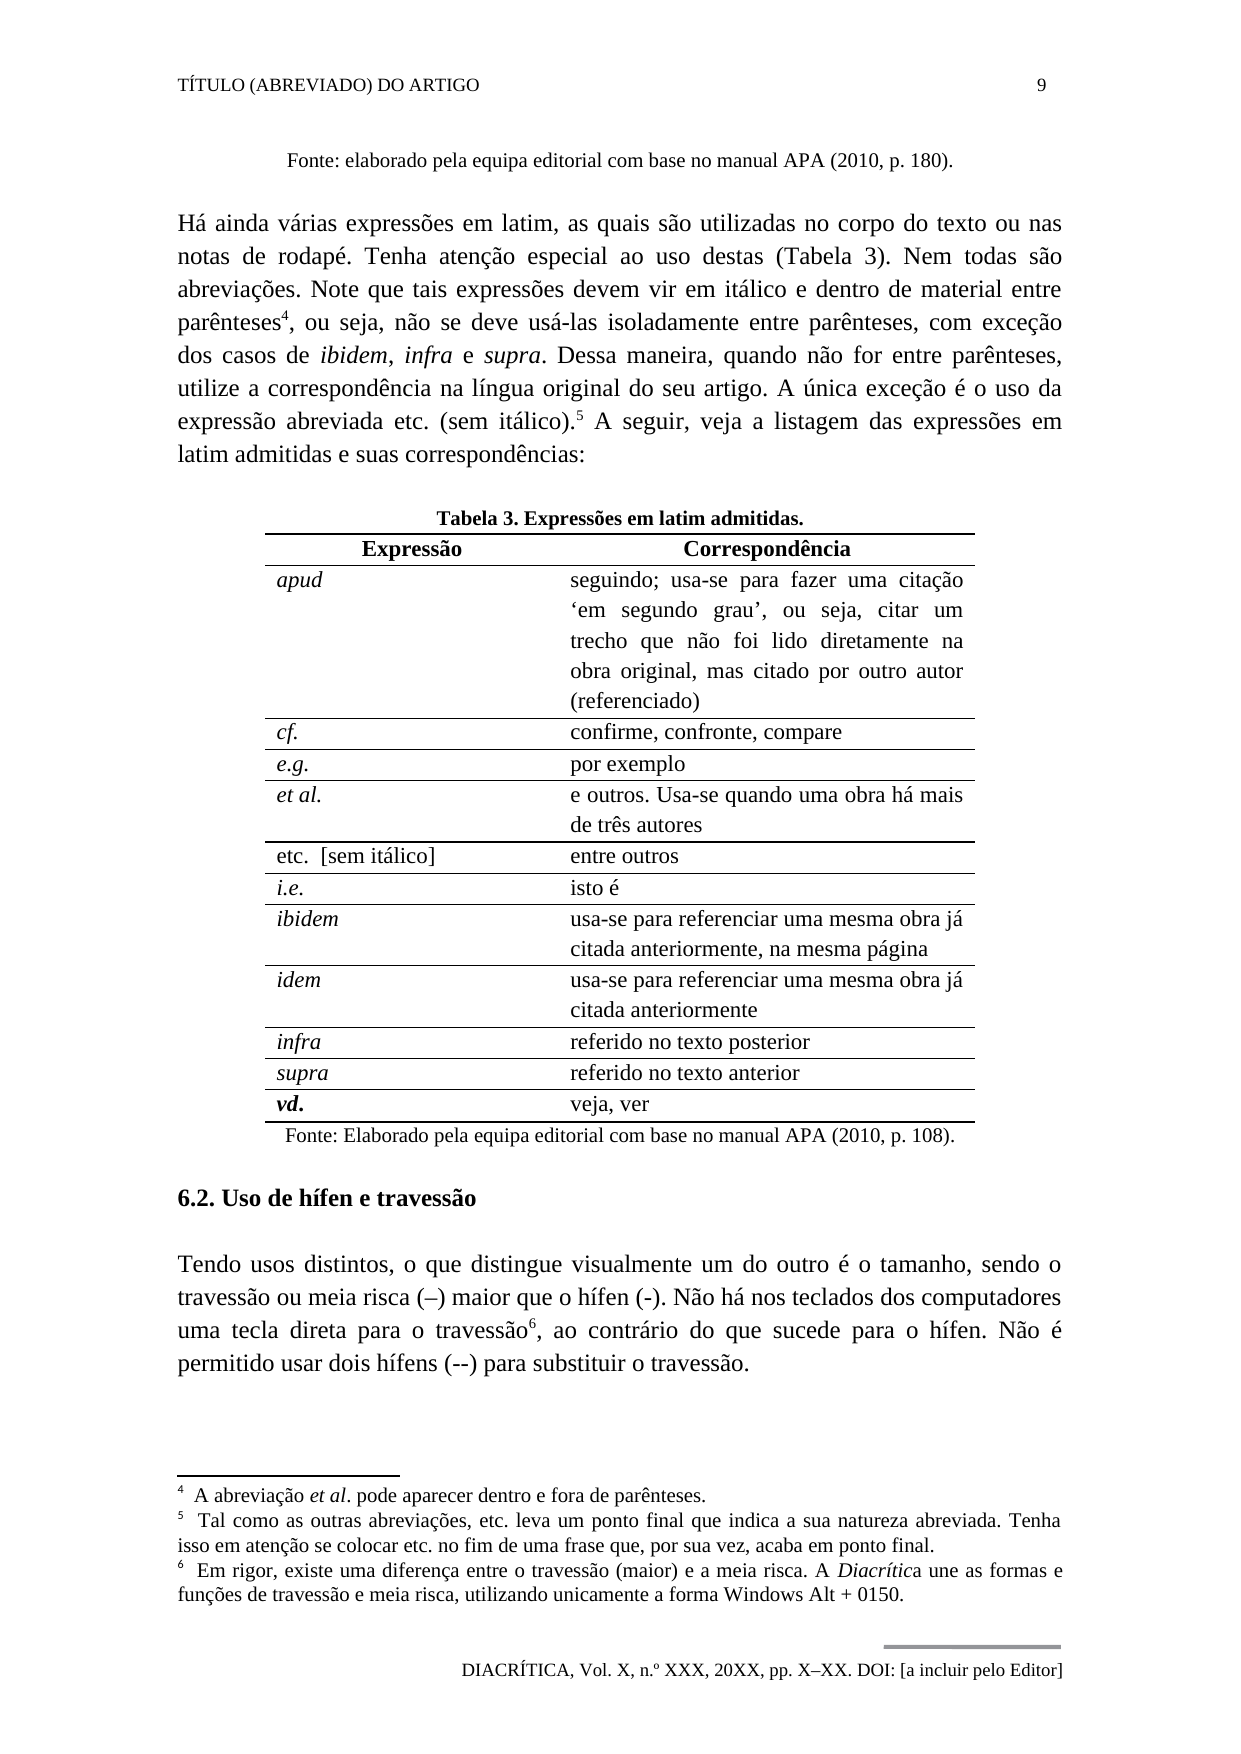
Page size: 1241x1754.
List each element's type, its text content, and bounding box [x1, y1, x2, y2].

text 6.2. Uso de hífen e travessão [177, 1183, 1063, 1212]
table_cell ibidem [265, 905, 559, 965]
table_cell isto é [559, 874, 975, 904]
table_cell referido no texto anterior [559, 1059, 975, 1089]
text Tendo usos distintos, o que distingue visualmente um do outro é o tamanho, sendo o travessão ou meia risca (–) maior que o hífen (-). Não há nos teclados dos computadores uma tecla direta para o travessão, ao contrário do que sucede para o hífen. Não é permitido usar dois hífens (--) para substituir o travessão. [177, 1249, 1063, 1377]
text Tabela 3. Expressões em latim admitidas. [177, 505, 1063, 529]
table_cell e.g. [265, 750, 559, 780]
table_cell vd. [265, 1090, 559, 1121]
table_cell et al. [265, 781, 559, 841]
table_cell etc. [sem itálico] [265, 843, 559, 873]
table_cell supra [265, 1059, 559, 1089]
table_cell referido no texto posterior [559, 1028, 975, 1058]
table_cell por exemplo [559, 750, 975, 780]
table_cell seguindo; usa-se para fazer uma citação ‘em segundo grau’, ou seja, citar um trecho que não foi lido diretamente na obra original, mas citado por outro autor (referenciado) [559, 566, 975, 717]
table_cell idem [265, 966, 559, 1027]
table_header Expressão [265, 535, 559, 565]
table_cell i.e. [265, 874, 559, 904]
table_cell usa-se para referenciar uma mesma obra já citada anteriormente, na mesma página [559, 905, 975, 965]
table_cell confirme, confronte, compare [559, 719, 975, 749]
table_cell e outros. Usa-se quando uma obra há mais de três autores [559, 781, 975, 841]
text Fonte: elaborado pela equipa editorial com base no manual APA (2010, p. 180). [177, 148, 1063, 172]
table_cell infra [265, 1028, 559, 1058]
table_cell cf. [265, 719, 559, 749]
table_cell apud [265, 566, 559, 717]
table_header Correspondência [559, 535, 975, 565]
text Fonte: Elaborado pela equipa editorial com base no manual APA (2010, p. 108). [177, 1123, 1063, 1147]
text Há ainda várias expressões em latim, as quais são utilizadas no corpo do texto ou nas notas de rodapé. Tenha atenção especial ao uso destas (Tabela 3). Nem todas são abreviações. Note que tais expressões devem vir em itálico e dentro de material entre parênteses, ou seja, não se deve usá-las isoladamente entre parênteses, com exceção dos casos de ibidem, infra e supra. Dessa maneira, quando não for entre parênteses, utilize a correspondência na língua original do seu artigo. A única exceção é o uso da expressão abreviada etc. (sem itálico). A seguir, veja a listagem das expressões em latim admitidas e suas correspondências: [177, 208, 1063, 468]
table_cell veja, ver [559, 1090, 975, 1121]
table_cell entre outros [559, 843, 975, 873]
table_cell usa-se para referenciar uma mesma obra já citada anteriormente [559, 966, 975, 1027]
